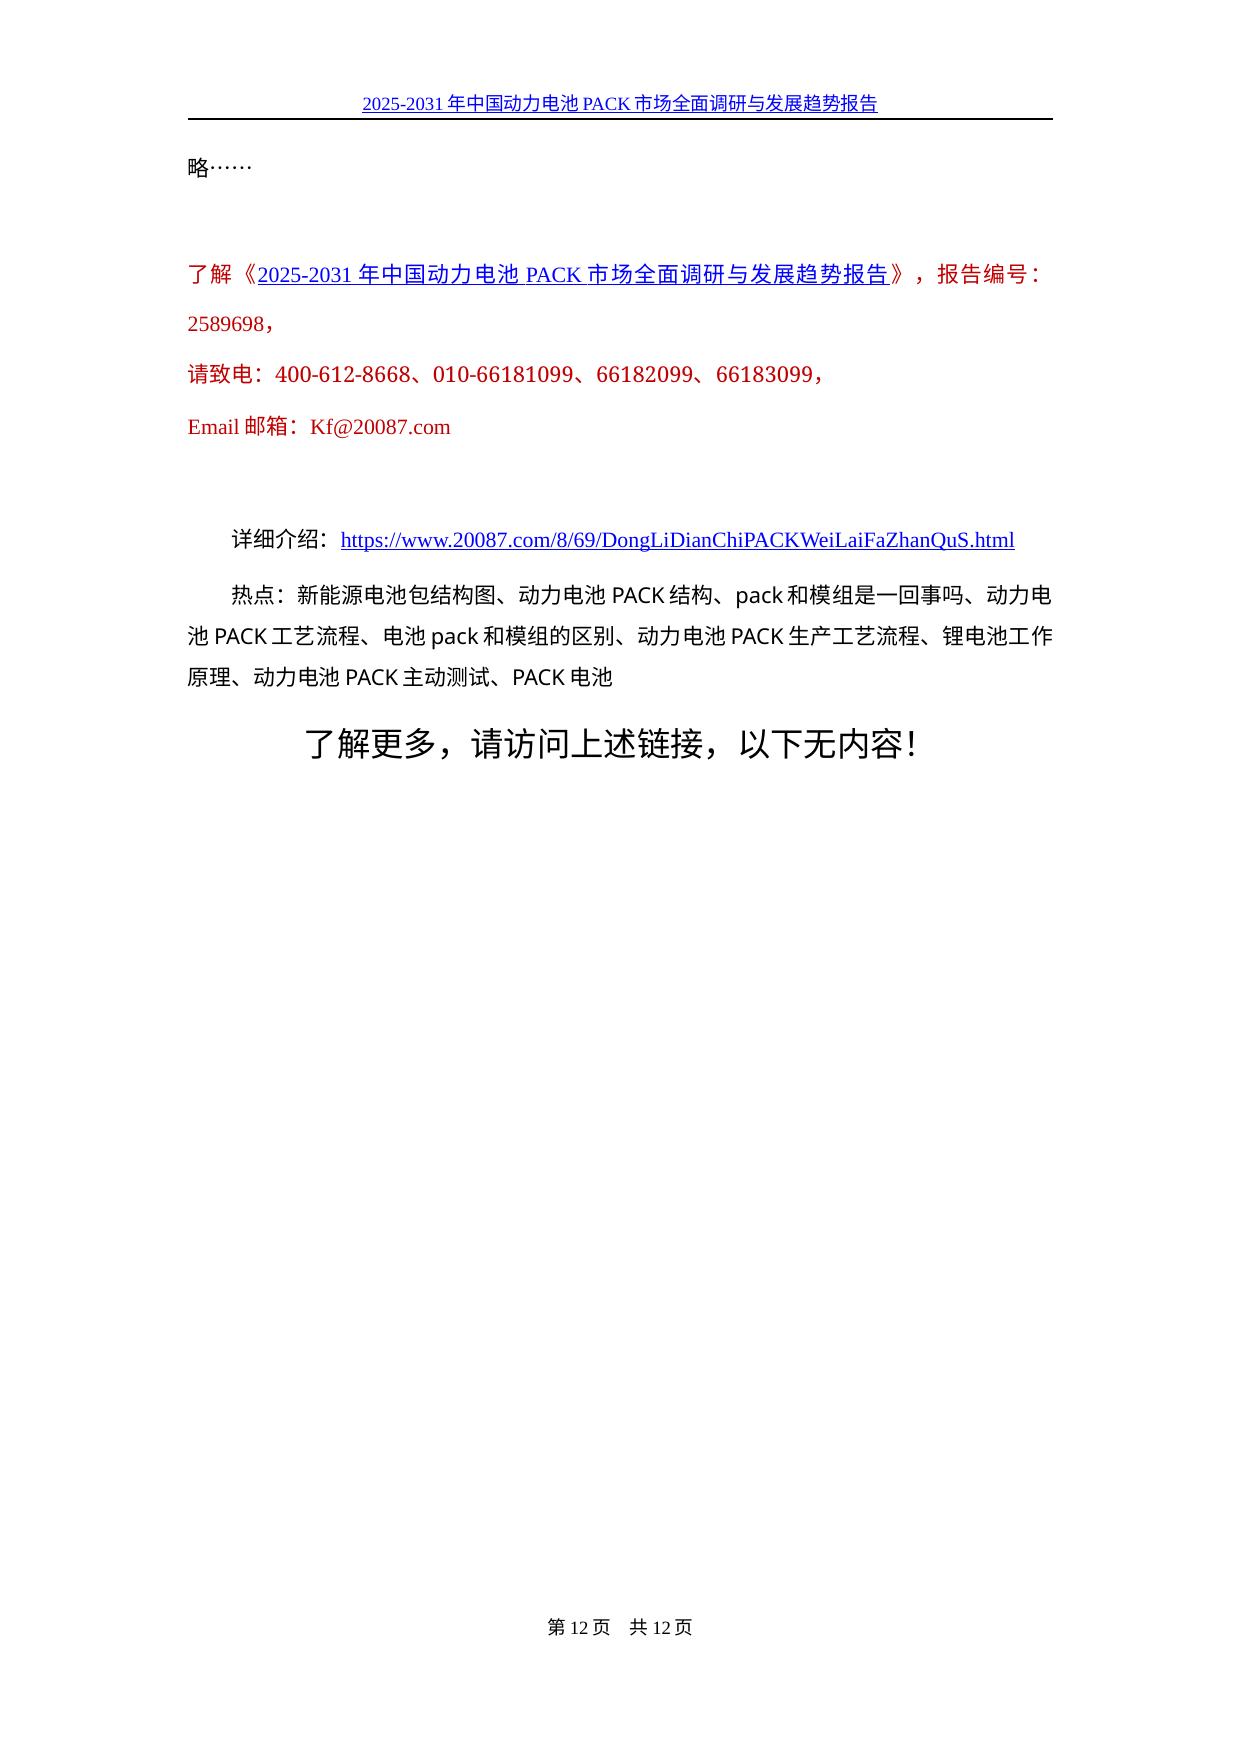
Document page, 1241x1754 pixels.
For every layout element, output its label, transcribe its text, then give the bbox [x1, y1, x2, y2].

title 了解更多，请访问上述链接，以下无内容！ [187, 709, 1053, 774]
text 详细介绍：https://www.20087.com/8/69/DongLiDianChiPACKWeiLaiFaZhanQuS.html [187, 521, 1053, 554]
text Email邮箱：Kf@20087.com [187, 408, 1053, 441]
text 了解《2025-2031年中国动力电池PACK市场全面调研与发展趋势报告》，报告编号：2589698， [187, 257, 1053, 338]
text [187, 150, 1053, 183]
text 请致电：400-612-8668、010-66181099、66182099、66183099， [187, 357, 1053, 389]
text 热点：新能源电池包结构图、动力电池PACK结构、pack和模组是一回事吗、动力电池PACK工艺流程、电池pack和模组的区别、动力电池PACK生产工艺流程、锂电池工作原理、动力电池PACK主动测试、PACK电池 [187, 578, 1053, 692]
